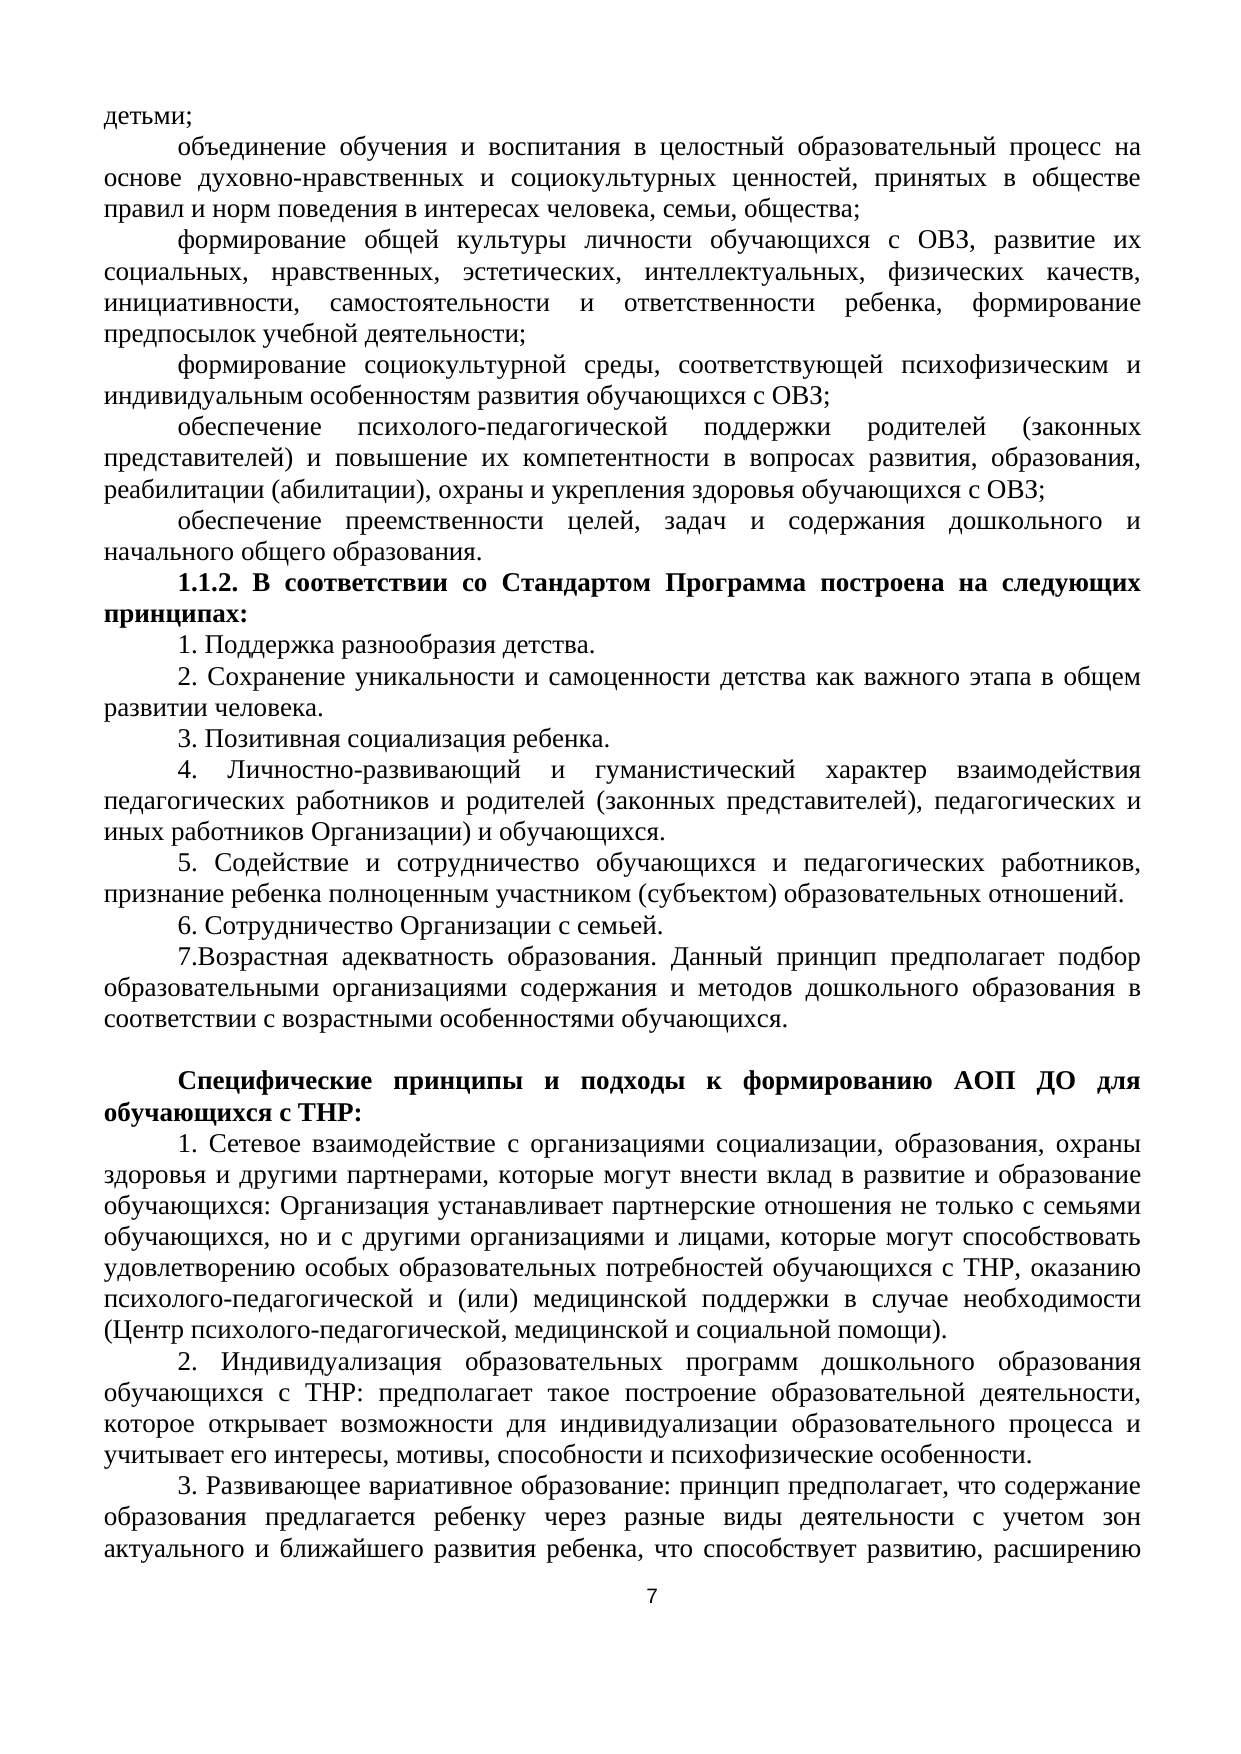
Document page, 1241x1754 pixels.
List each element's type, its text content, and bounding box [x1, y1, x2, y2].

text Специфические принципы и подходы к формированию АОП ДО для обучающихся с ТНР: [103, 1064, 1142, 1127]
text 1.1.2. В соответствии со Стандартом Программа построена на следующих принципах: [103, 566, 1142, 628]
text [103, 99, 1142, 130]
text 4. Личностно-развивающий и гуманистический характер взаимодействия педагогических работников и родителей (законных представителей), педагогических и иных работников Организации) и обучающихся. [103, 753, 1142, 846]
text формирование социокультурной среды, соответствующей психофизическим и индивидуальным особенностям развития обучающихся с ОВЗ; [103, 348, 1142, 410]
text 2. Индивидуализация образовательных программ дошкольного образования обучающихся с ТНР: предполагает такое построение образовательной деятельности, которое открывает возможности для индивидуализации образовательного процесса и учитывает его интересы, мотивы, способности и психофизические особенности. [103, 1345, 1142, 1469]
text 3. Позитивная социализация ребенка. [103, 722, 1142, 753]
text 1. Сетевое взаимодействие с организациями социализации, образования, охраны здоровья и другими партнерами, которые могут внести вклад в развитие и образование обучающихся: Организация устанавливает партнерские отношения не только с семьями обучающихся, но и с другими организациями и лицами, которые могут способствовать удовлетворению особых образовательных потребностей обучающихся с ТНР, оказанию психолого-педагогической и (или) медицинской поддержки в случае необходимости (Центр психолого-педагогической, медицинской и социальной помощи). [103, 1127, 1142, 1345]
text 1. Поддержка разнообразия детства. [103, 628, 1142, 659]
text 2. Сохранение уникальности и самоценности детства как важного этапа в общем развитии человека. [103, 659, 1142, 722]
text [103, 1469, 1142, 1563]
text обеспечение психолого-педагогической поддержки родителей (законных представителей) и повышение их компетентности в вопросах развития, образования, реабилитации (абилитации), охраны и укрепления здоровья обучающихся с ОВЗ; [103, 410, 1142, 504]
text 5. Содействие и сотрудничество обучающихся и педагогических работников, признание ребенка полноценным участником (субъектом) образовательных отношений. [103, 846, 1142, 909]
text 7.Возрастная адекватность образования. Данный принцип предполагает подбор образовательными организациями содержания и методов дошкольного образования в соответствии с возрастными особенностями обучающихся. [103, 940, 1142, 1033]
text обеспечение преемственности целей, задач и содержания дошкольного и начального общего образования. [103, 504, 1142, 566]
text формирование общей культуры личности обучающихся с ОВЗ, развитие их социальных, нравственных, эстетических, интеллектуальных, физических качеств, инициативности, самостоятельности и ответственности ребенка, формирование предпосылок учебной деятельности; [103, 223, 1142, 348]
text 6. Сотрудничество Организации с семьей. [103, 909, 1142, 940]
text объединение обучения и воспитания в целостный образовательный процесс на основе духовно-нравственных и социокультурных ценностей, принятых в обществе правил и норм поведения в интересах человека, семьи, общества; [103, 130, 1142, 223]
